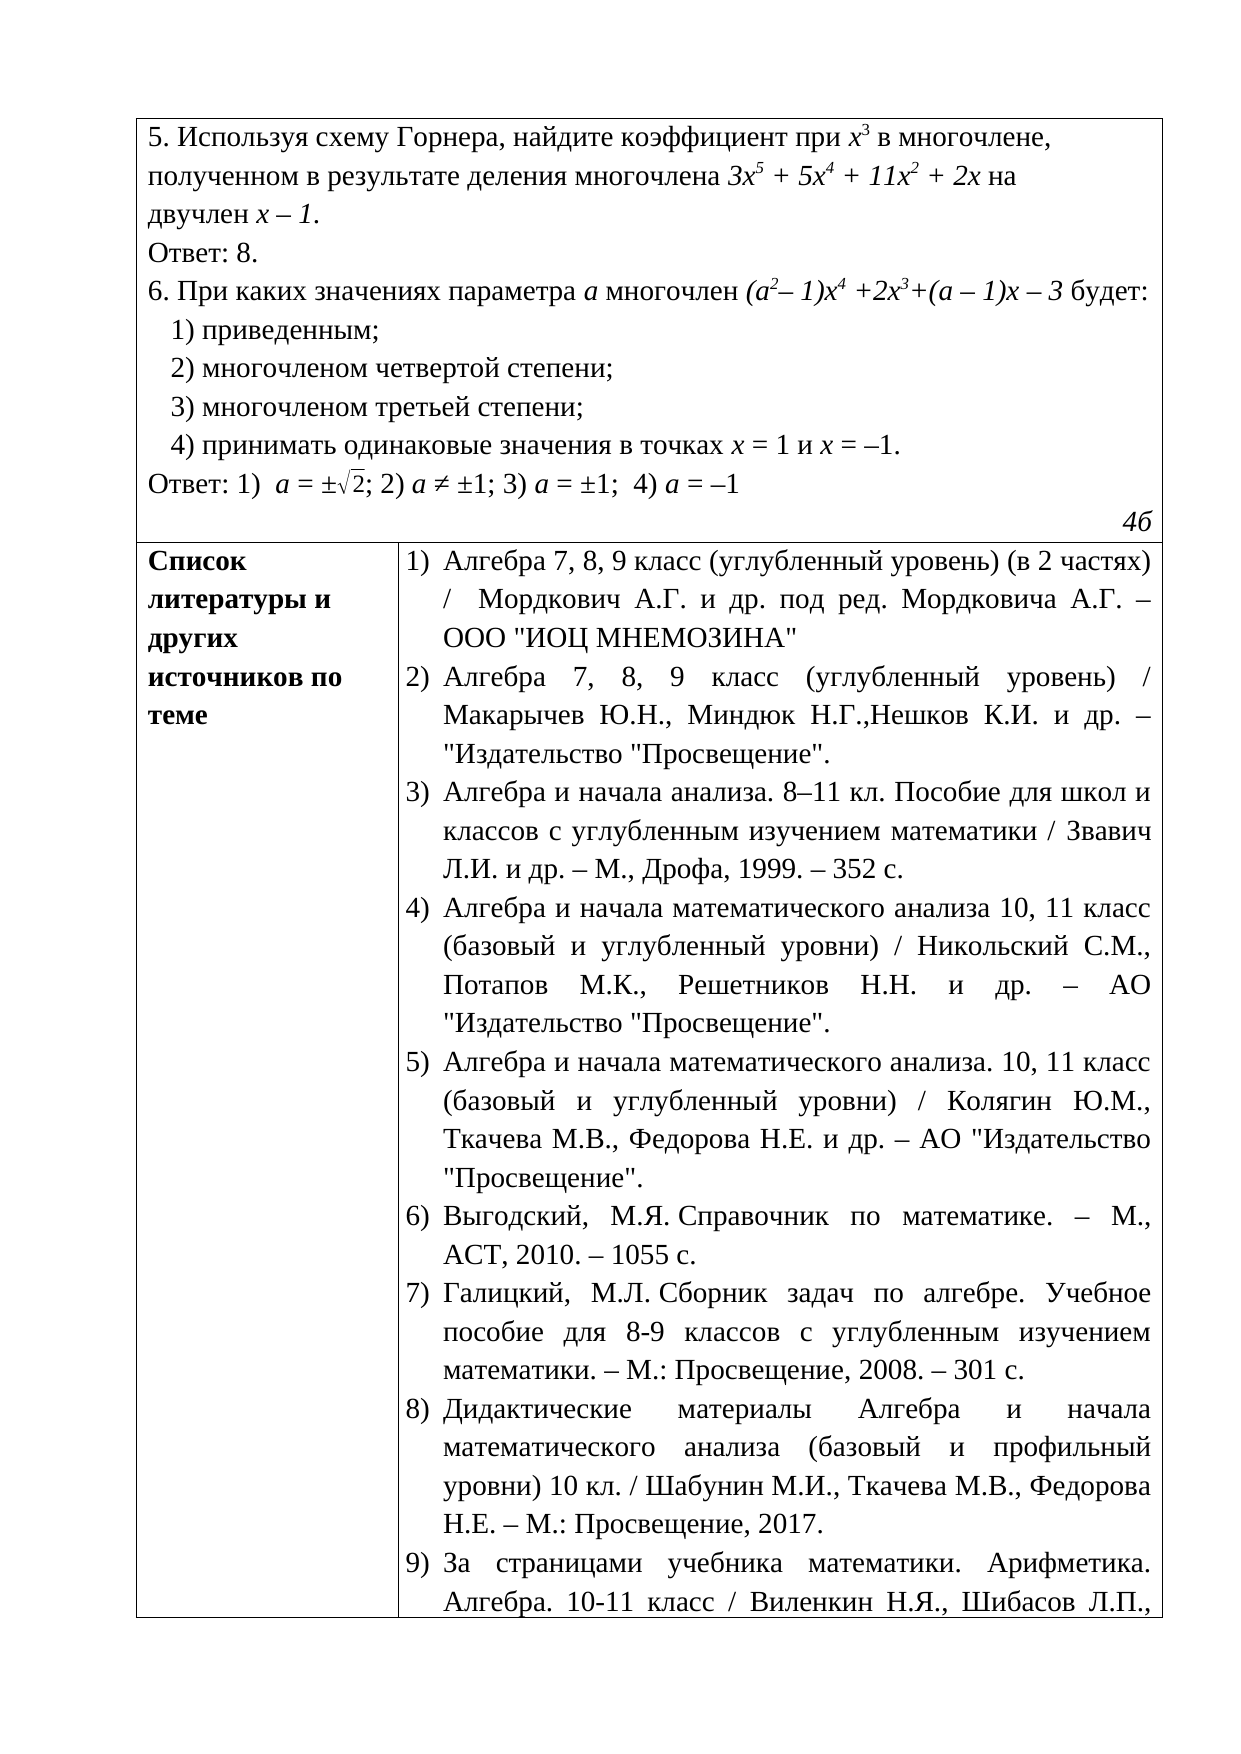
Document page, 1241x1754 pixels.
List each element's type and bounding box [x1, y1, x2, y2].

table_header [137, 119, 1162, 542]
table_cell [399, 543, 1162, 1617]
table_cell [137, 543, 398, 1617]
